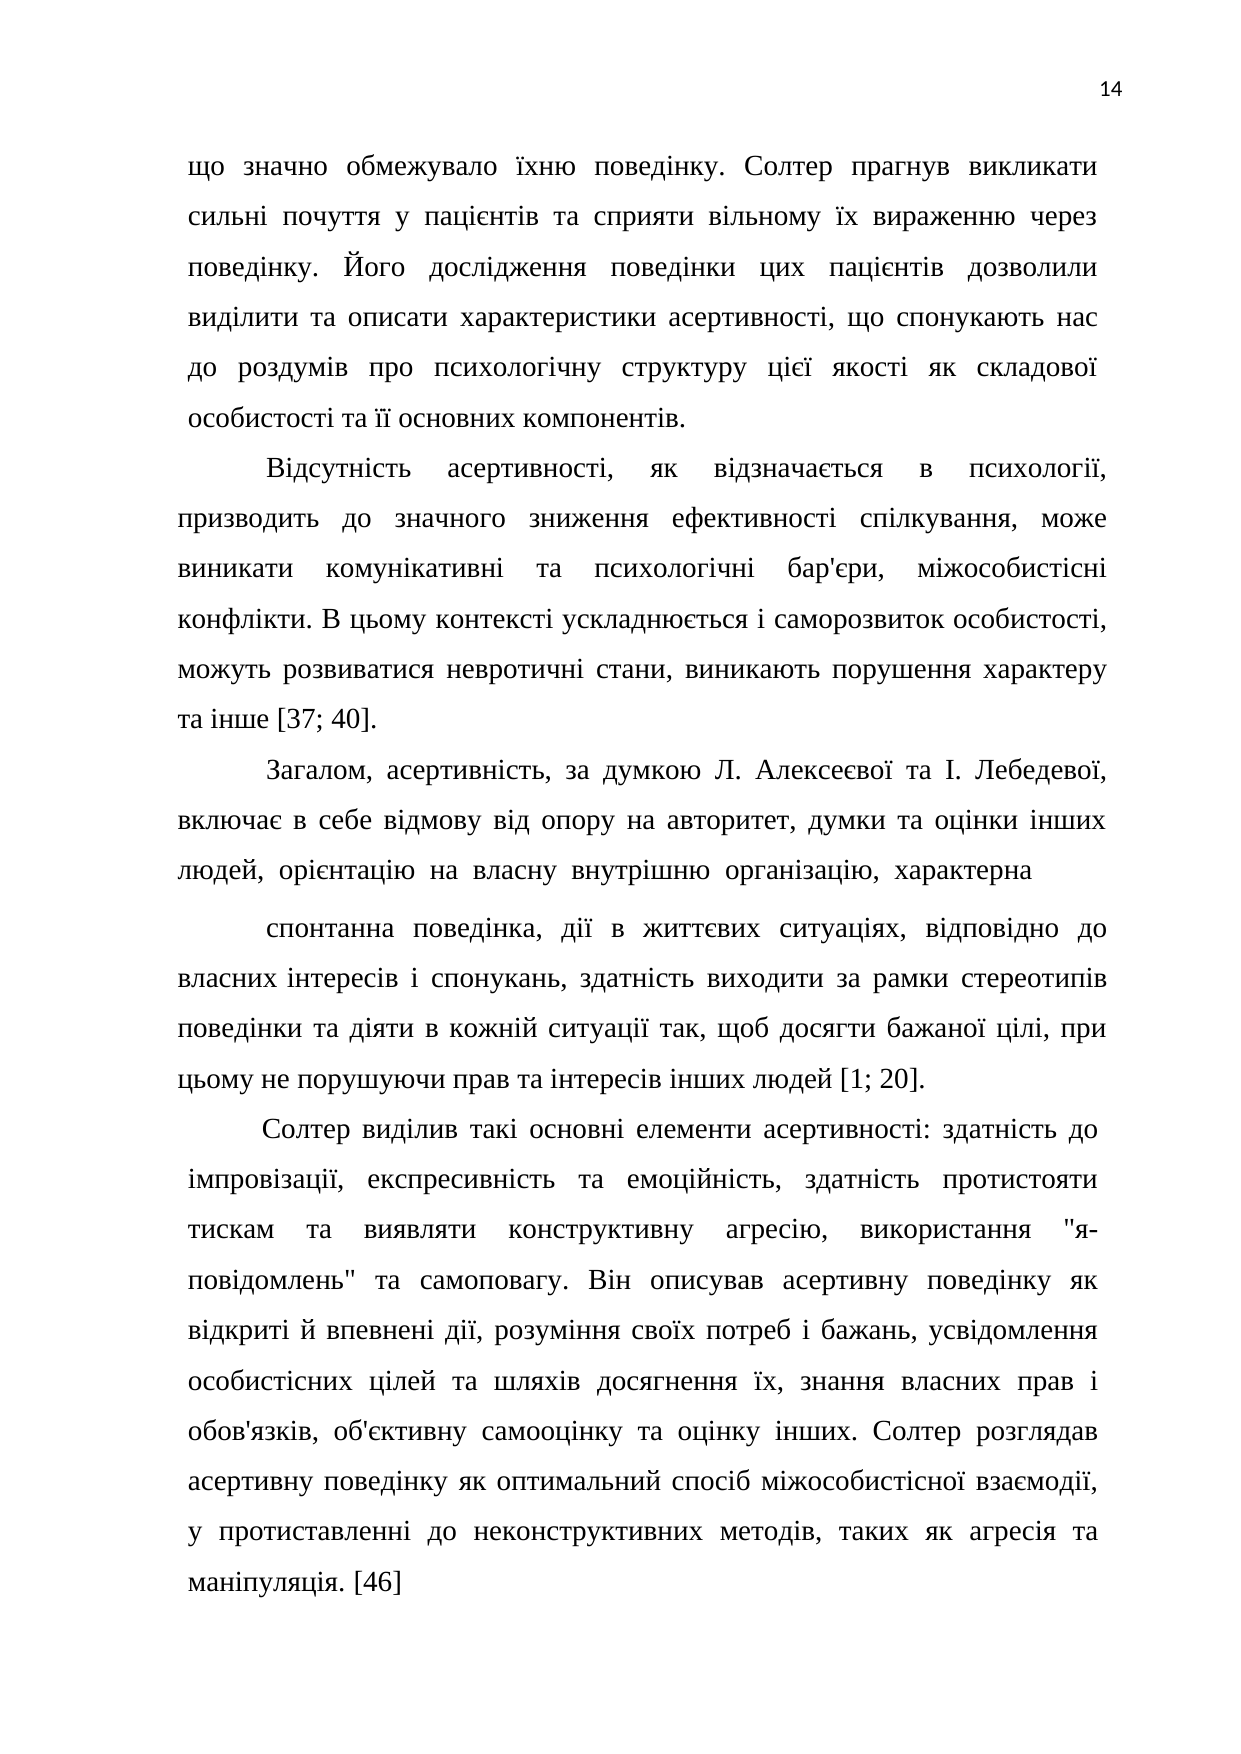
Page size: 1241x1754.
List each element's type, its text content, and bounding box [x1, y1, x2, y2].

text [188, 148, 1098, 433]
text Загалом, асертивність, за думкою Л. Алексеєвої та І. Лебедевої, включає в себе відмову від опору на авторитет, думки та оцінки інших людей, орієнтацію на власну внутрішню організацію, характерна [177, 752, 1107, 886]
text Солтер виділив такі основні елементи асертивності: здатність до імпровізації, експресивність та емоційність, здатність протистояти тискам та виявляти конструктивну агресію, використання "я-повідомлень" та самоповагу. Він описував асертивну поведінку як відкриті й впевнені дії, розуміння своїх потреб і бажань, усвідомлення особистісних цілей та шляхів досягнення їх, знання власних прав і обов'язків, об'єктивну самооцінку та оцінку інших. Солтер розглядав асертивну поведінку як оптимальний спосіб міжособистісної взаємодії, у протиставленні до неконструктивних методів, таких як агресія та маніпуляція. [46] [188, 1111, 1098, 1597]
text спонтанна поведінка, дії в життєвих ситуаціях, відповідно до власних інтересів і спонукань, здатність виходити за рамки стереотипів поведінки та діяти в кожній ситуації так, щоб досягти бажаної цілі, при цьому не порушуючи прав та інтересів інших людей [1; 20]. [177, 910, 1107, 1094]
text Відсутність асертивності, як відзначається в психології, призводить до значного зниження ефективності спілкування, може виникати комунікативні та психологічні бар'єри, міжособистісні конфлікти. В цьому контексті ускладнюється і саморозвиток особистості, можуть розвиватися невротичні стани, виникають порушення характеру та інше [37; 40]. [177, 450, 1107, 735]
